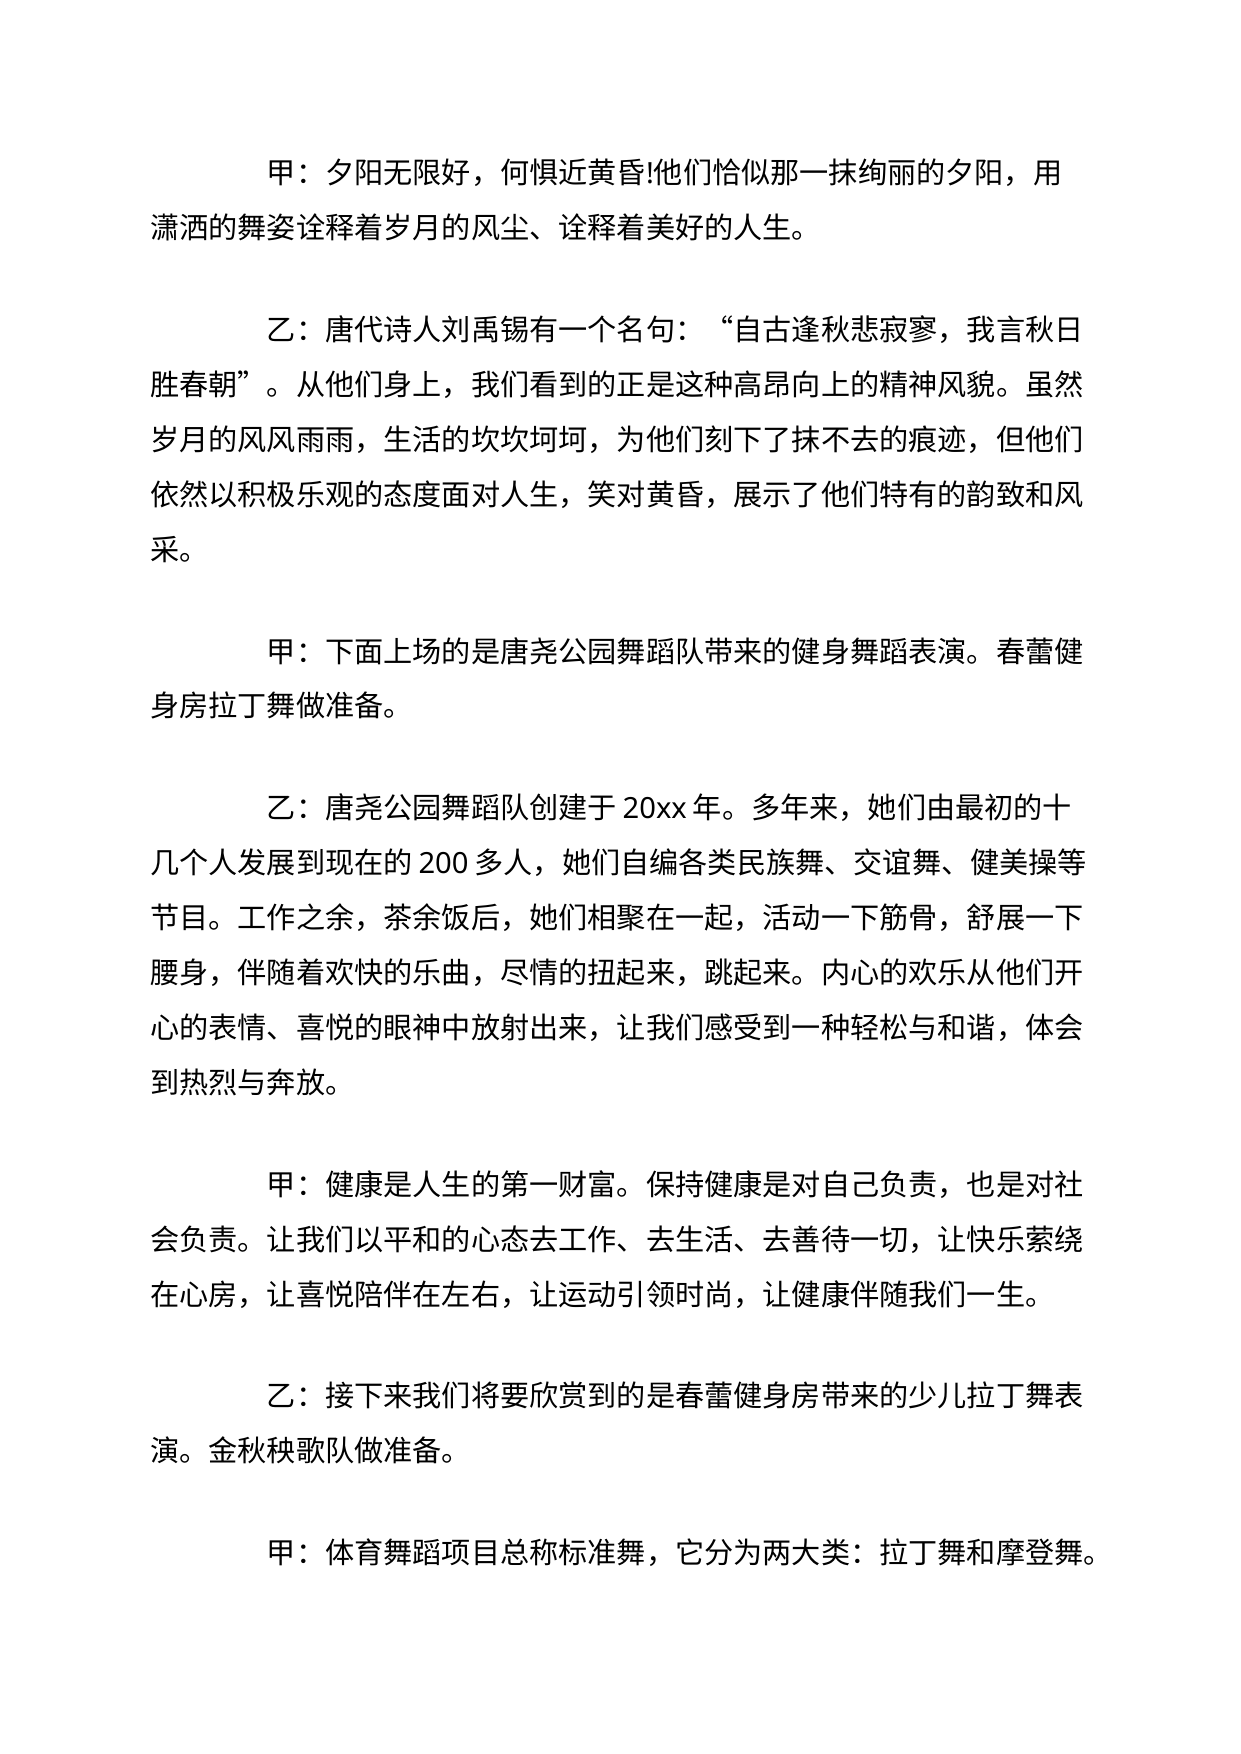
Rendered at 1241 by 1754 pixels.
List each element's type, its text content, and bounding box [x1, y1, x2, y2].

text 乙：接下来我们将要欣赏到的是春蕾健身房带来的少儿拉丁舞表演。金秋秧歌队做准备。 [150, 1373, 1090, 1470]
text 乙：唐尧公园舞蹈队创建于20xx年。多年来，她们由最初的十几个人发展到现在的200多人，她们自编各类民族舞、交谊舞、健美操等节目。工作之余，茶余饭后，她们相聚在一起，活动一下筋骨，舒展一下腰身，伴随着欢快的乐曲，尽情的扭起来，跳起来。内心的欢乐从他们开心的表情、喜悦的眼神中放射出来，让我们感受到一种轻松与和谐，体会到热烈与奔放。 [150, 785, 1090, 1102]
text 甲：夕阳无限好，何惧近黄昏!他们恰似那一抹绚丽的夕阳，用潇洒的舞姿诠释着岁月的风尘、诠释着美好的人生。 [150, 150, 1090, 247]
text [150, 1529, 1090, 1572]
text 甲：健康是人生的第一财富。保持健康是对自己负责，也是对社会负责。让我们以平和的心态去工作、去生活、去善待一切，让快乐萦绕在心房，让喜悦陪伴在左右，让运动引领时尚，让健康伴随我们一生。 [150, 1161, 1090, 1313]
text 甲：下面上场的是唐尧公园舞蹈队带来的健身舞蹈表演。春蕾健身房拉丁舞做准备。 [150, 628, 1090, 725]
text 乙：唐代诗人刘禹锡有一个名句：“自古逢秋悲寂寥，我言秋日胜春朝”。从他们身上，我们看到的正是这种高昂向上的精神风貌。虽然岁月的风风雨雨，生活的坎坎坷坷，为他们刻下了抹不去的痕迹，但他们依然以积极乐观的态度面对人生，笑对黄昏，展示了他们特有的韵致和风采。 [150, 307, 1090, 569]
